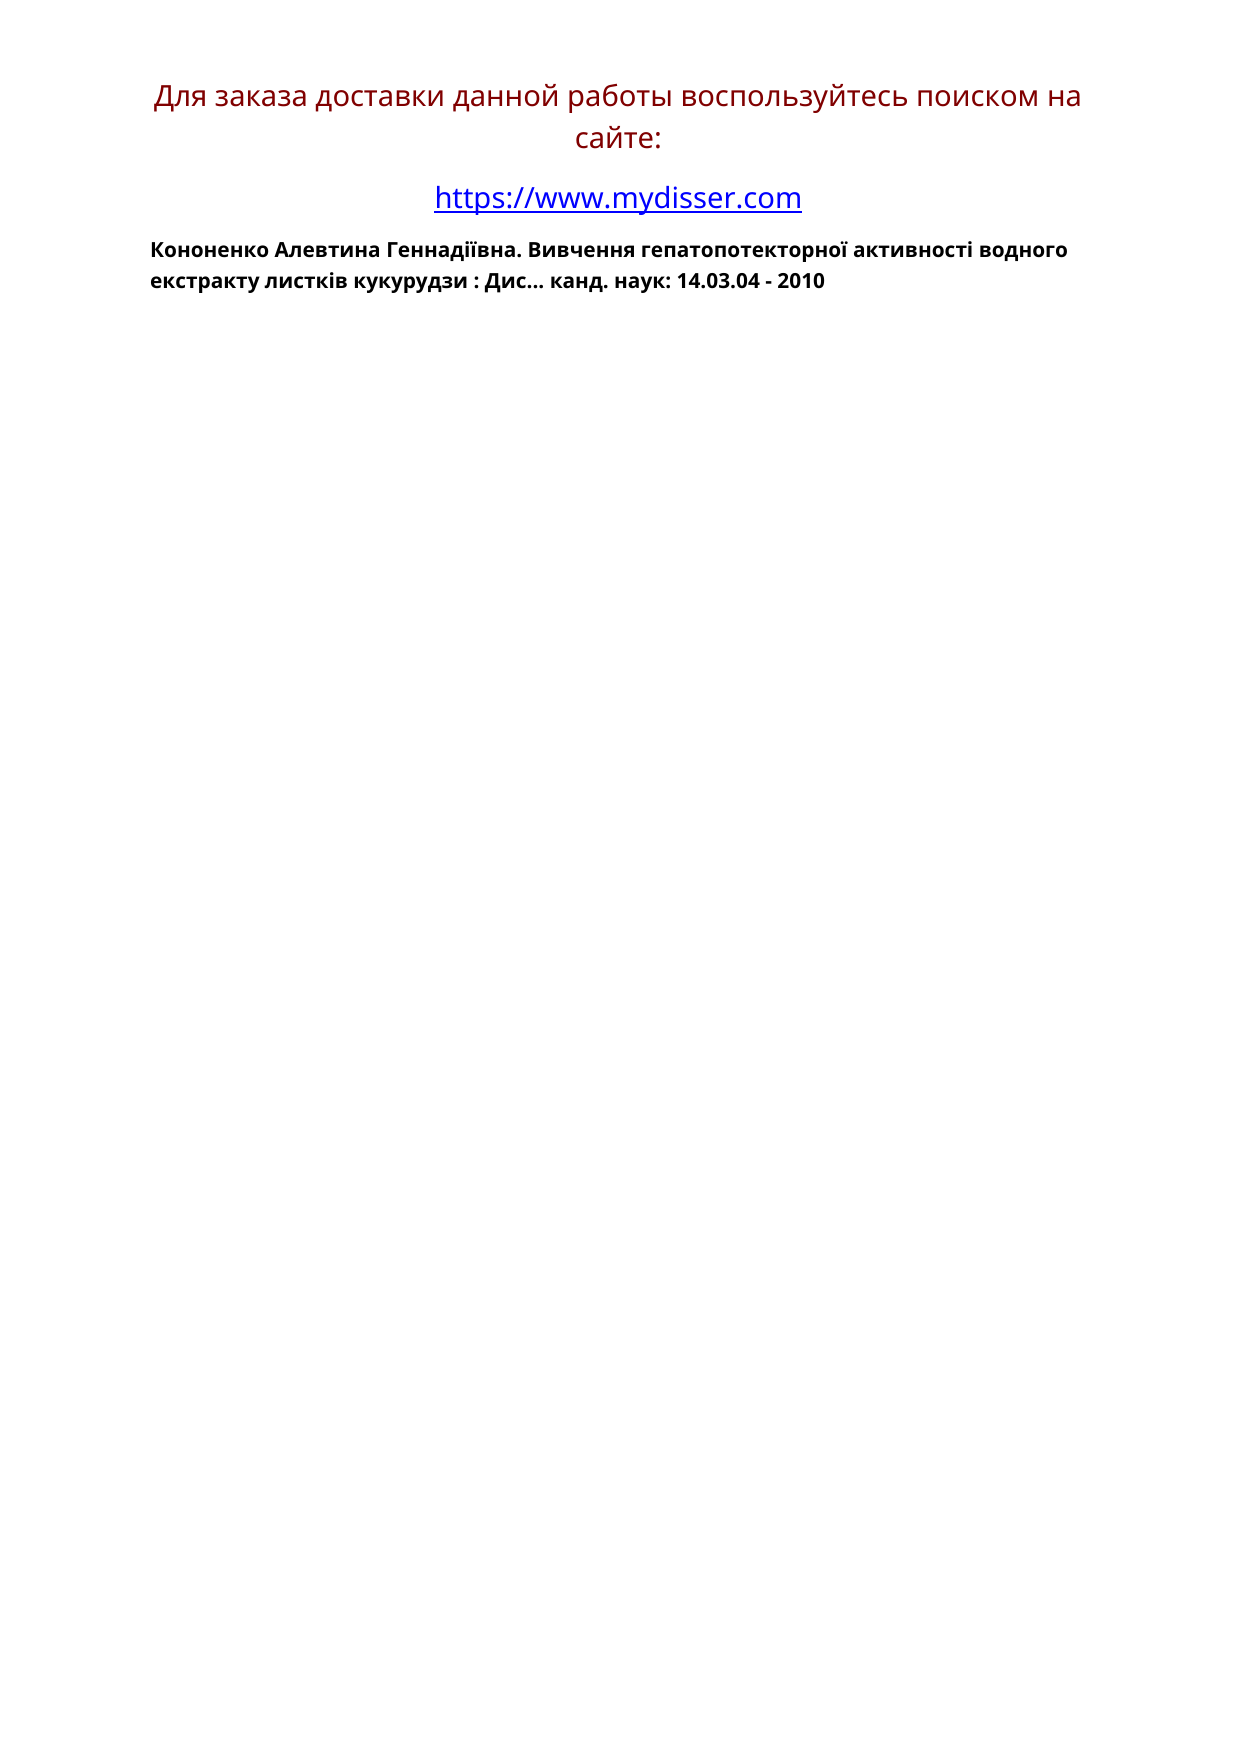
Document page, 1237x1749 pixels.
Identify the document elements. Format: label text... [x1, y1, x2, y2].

text Кононенко Алевтина Геннадіївна. Вивчення гепатопотекторної активності водного екстракту листків кукурудзи : Дис... канд. наук: 14.03.04 - 2010 [150, 236, 1086, 294]
